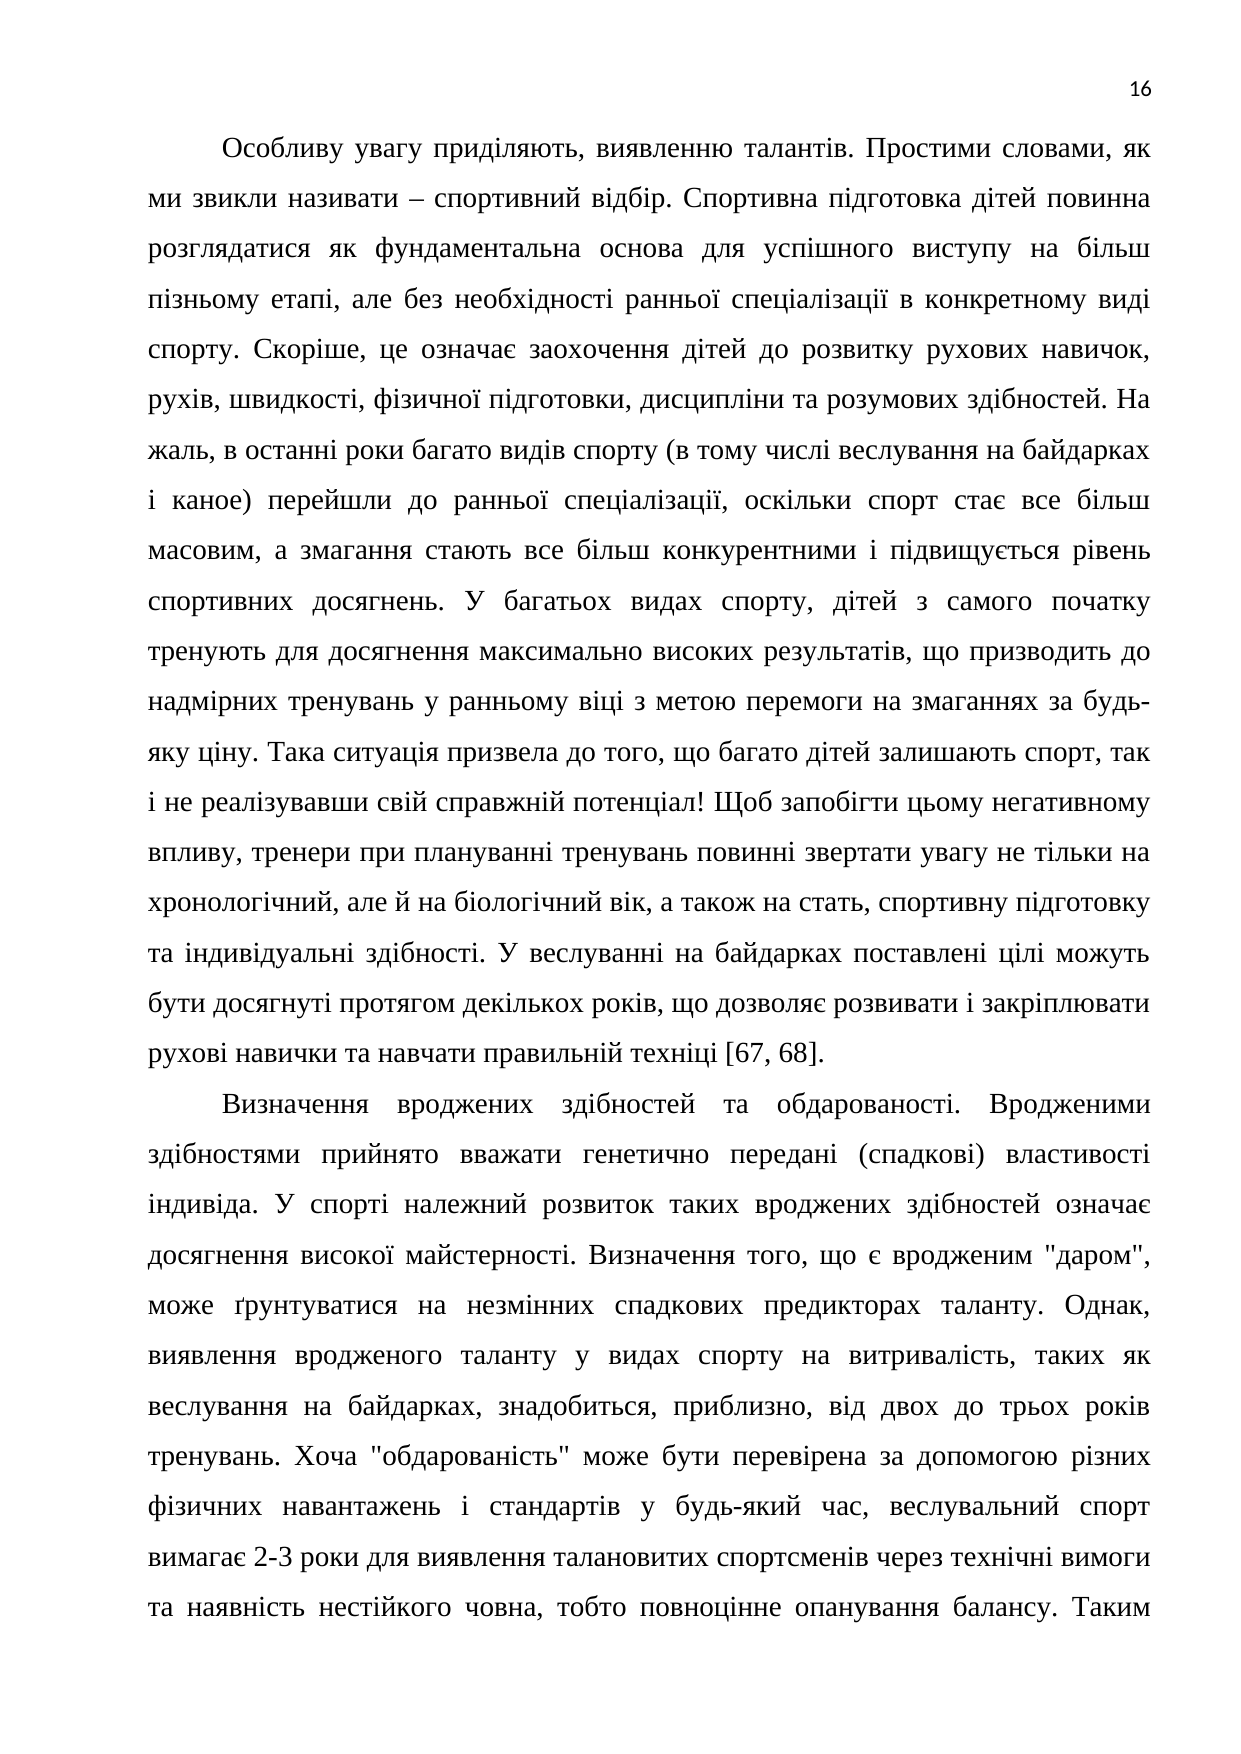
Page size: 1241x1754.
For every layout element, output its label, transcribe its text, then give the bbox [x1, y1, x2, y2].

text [148, 1086, 1152, 1622]
text Особливу увагу приділяють, виявленню талантів. Простими словами, як ми звикли називати – спортивний відбір. Спортивна підготовка дітей повинна розглядатися як фундаментальна основа для успішного виступу на більш пізньому етапі, але без необхідності ранньої спеціалізації в конкретному виді спорту. Скоріше, це означає заохочення дітей до розвитку рухових навичок, рухів, швидкості, фізичної підготовки, дисципліни та розумових здібностей. На жаль, в останні роки багато видів спорту (в тому числі веслування на байдарках і каное) перейшли до ранньої спеціалізації, оскільки спорт стає все більш масовим, а змагання стають все більш конкурентними і підвищується рівень спортивних досягнень. У багатьох видах спорту, дітей з самого початку тренують для досягнення максимально високих результатів, що призводить до надмірних тренувань у ранньому віці з метою перемоги на змаганнях за будь-яку ціну. Така ситуація призвела до того, що багато дітей залишають спорт, так і не реалізувавши свій справжній потенціал! Щоб запобігти цьому негативному впливу, тренери при плануванні тренувань повинні звертати увагу не тільки на хронологічний, але й на біологічний вік, а також на стать, спортивну підготовку та індивідуальні здібності. У веслуванні на байдарках поставлені цілі можуть бути досягнуті протягом декількох років, що дозволяє розвивати і закріплювати рухові навички та навчати правильній техніці [67, 68]. [148, 130, 1152, 1069]
